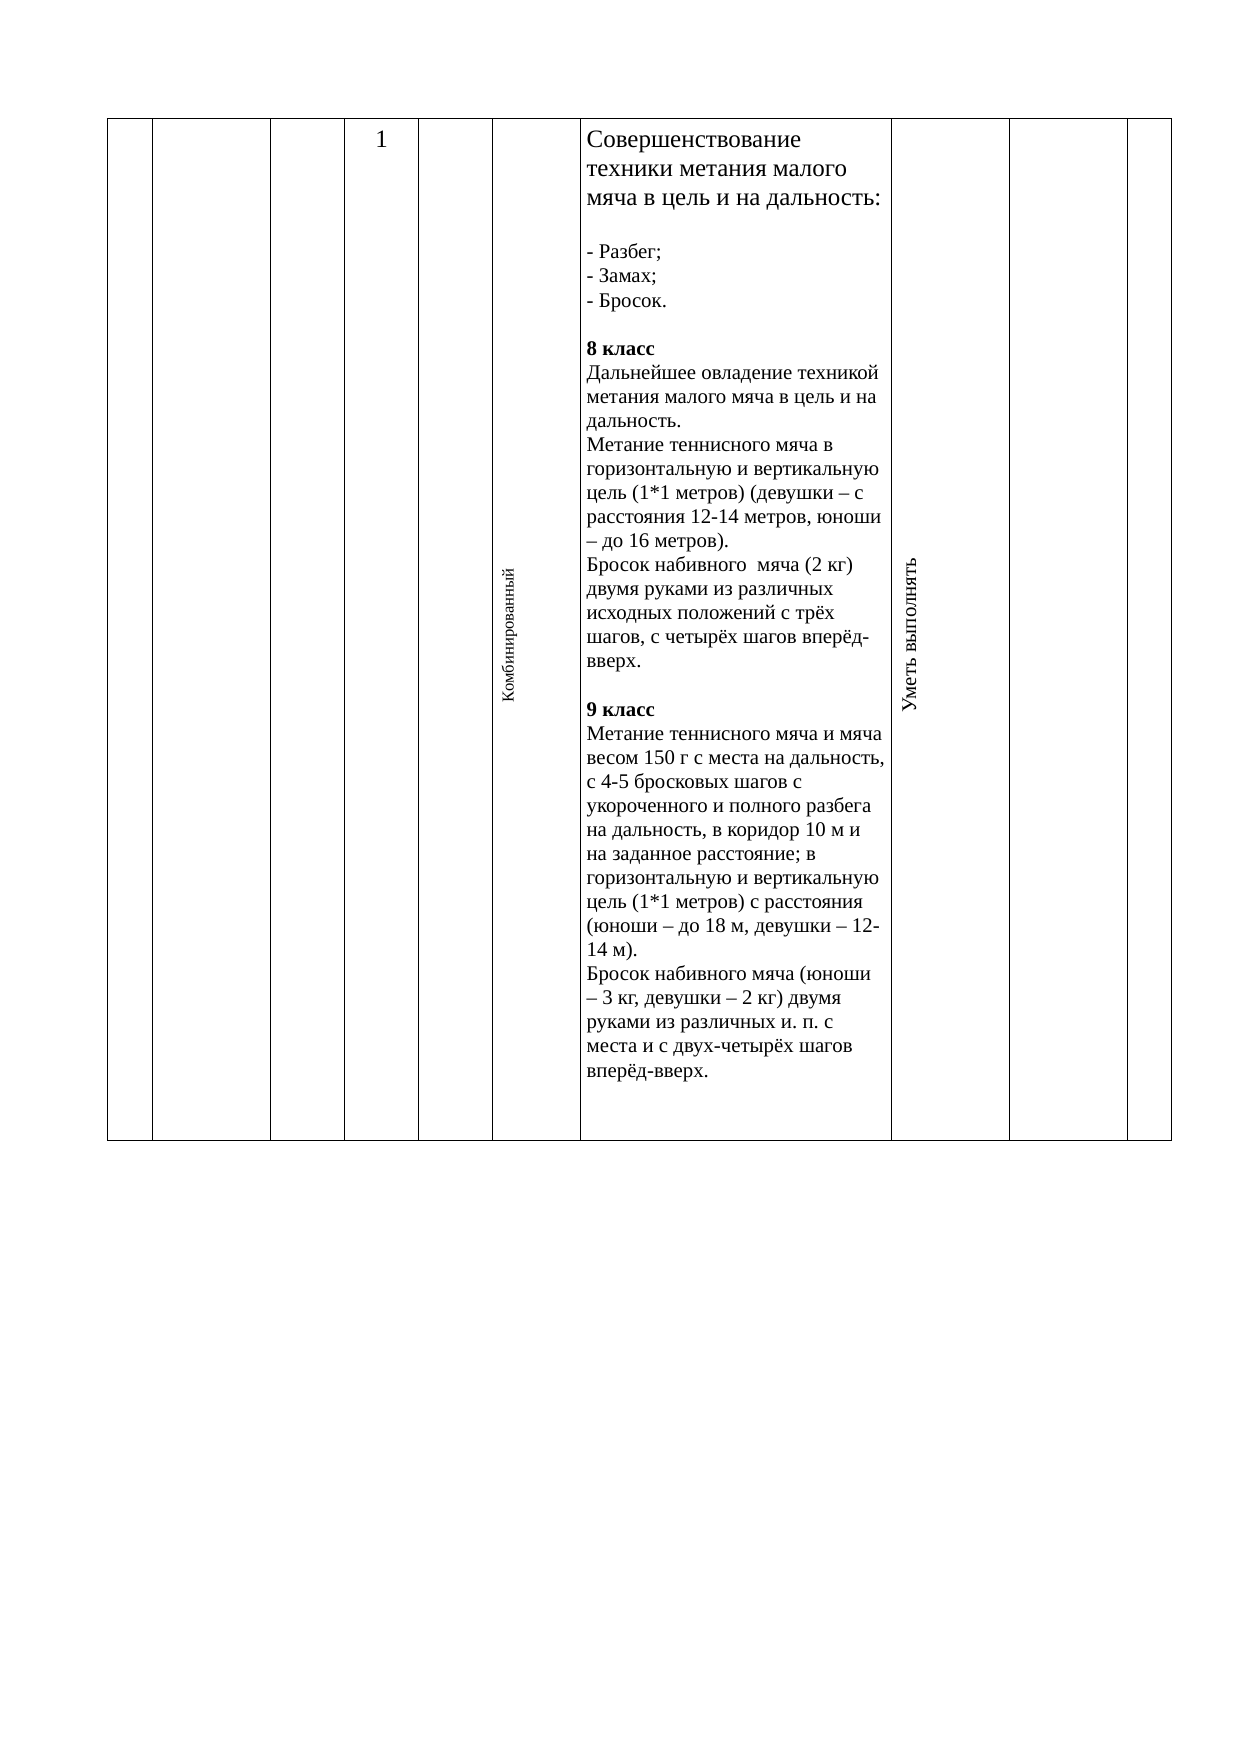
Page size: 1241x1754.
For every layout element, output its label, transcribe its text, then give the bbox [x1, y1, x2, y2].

table_cell 1 [345, 119, 418, 1140]
table_cell Комбинированный [493, 119, 580, 1140]
table_cell [1128, 119, 1171, 1140]
table_cell Уметь выполнять [892, 119, 1009, 1140]
table_cell [271, 119, 344, 1140]
table_cell [419, 119, 492, 1140]
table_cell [581, 119, 891, 1140]
table_cell [1010, 119, 1127, 1140]
